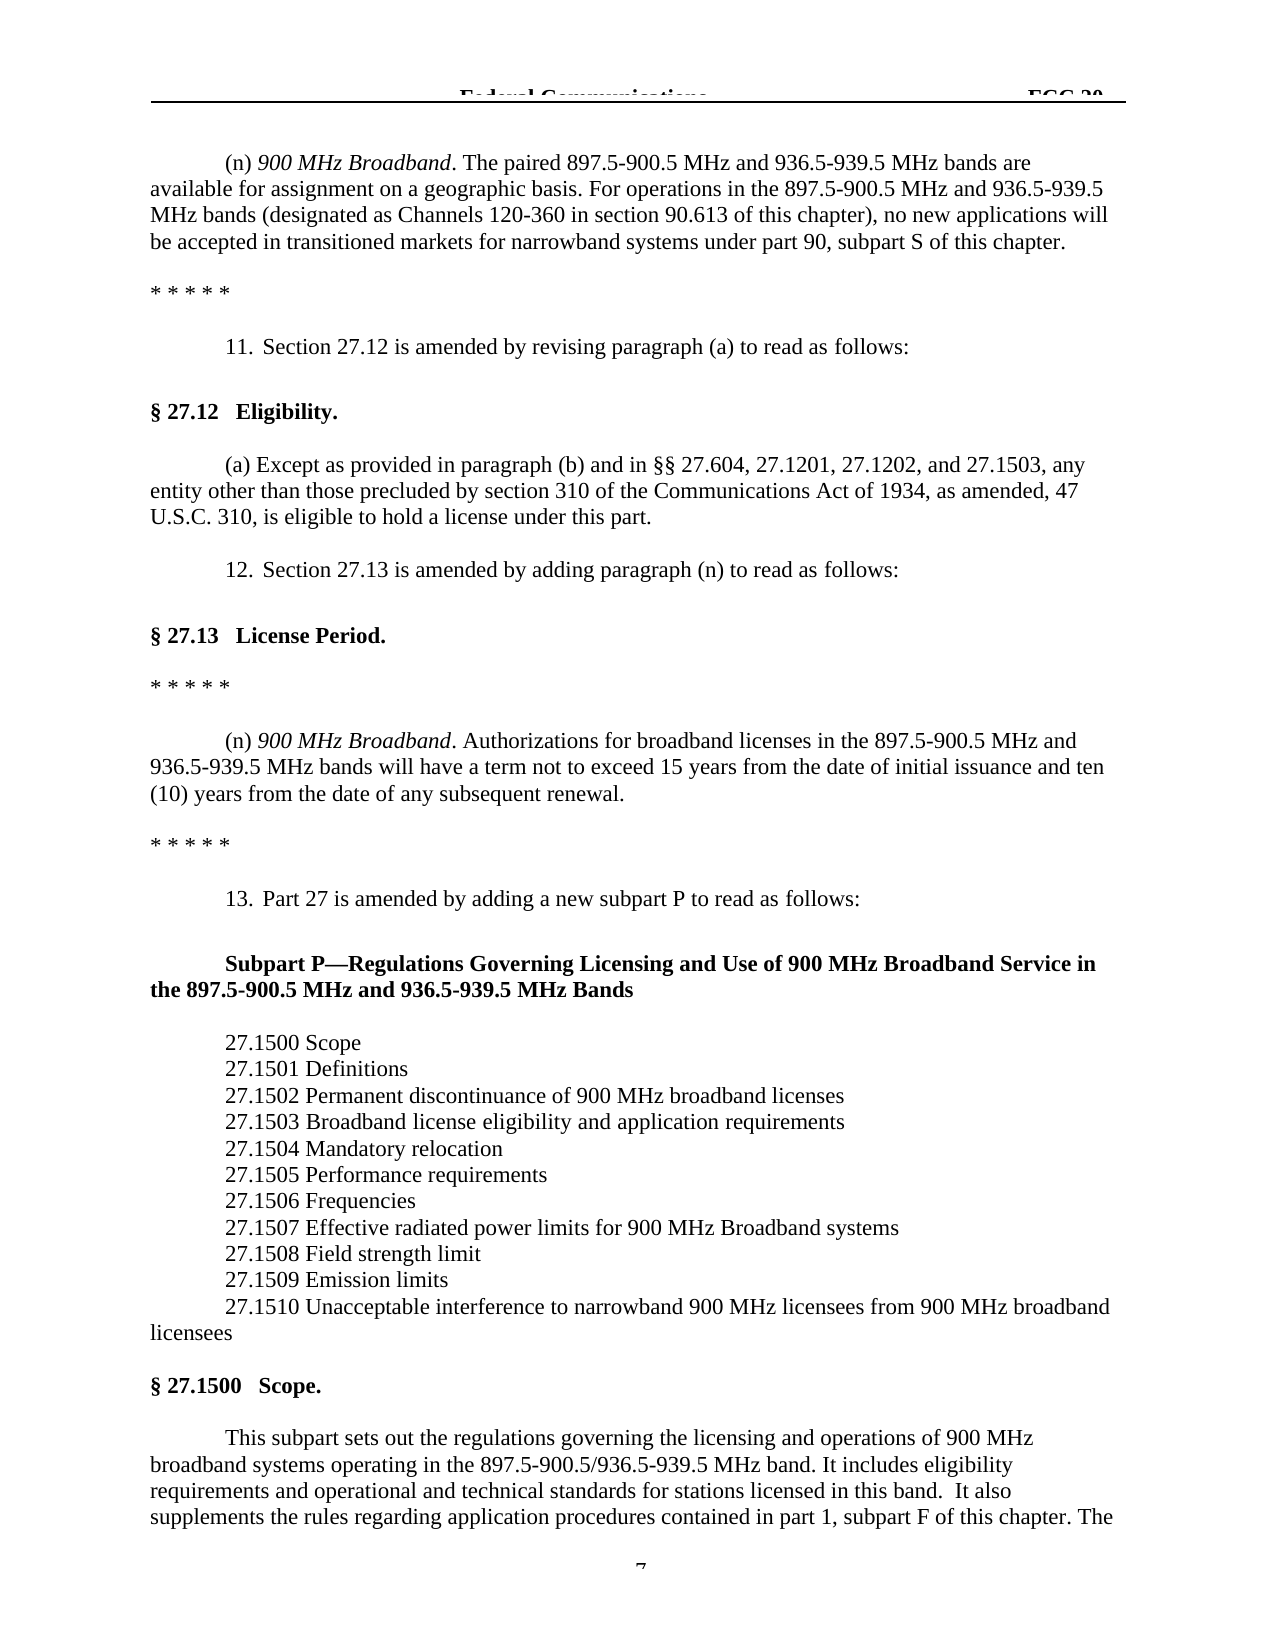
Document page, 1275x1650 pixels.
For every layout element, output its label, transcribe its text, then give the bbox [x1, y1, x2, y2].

text (n) 900 MHz Broadband. Authorizations for broadband licenses in the 897.5-900.5 MHz and 936.5-939.5 MHz bands will have a term not to exceed 15 years from the date of initial issuance and ten [150, 727, 1105, 780]
text This subpart sets out the regulations governing the licensing and operations of 900 MHz broadband systems operating in the 897.5-900.5/936.5-939.5 MHz band. It includes eligibility requirements and operational and technical standards for stations licensed in this band. It also supplements the rules regarding application procedures contained in part 1, subpart F of this chapter. The [150, 1424, 1124, 1530]
subtitle § 27.13 License Period. [150, 622, 1139, 648]
text (n) 900 MHz Broadband. The paired 897.5-900.5 MHz and 936.5-939.5 MHz bands are available for assignment on a geographic basis. For operations in the 897.5-900.5 MHz and 936.5-939.5 MHz bands (designated as Channels 120-360 in section 90.613 of this chapter), no new applications will be accepted in transitioned markets for narrowband systems under part 90, subpart S of this chapter. [150, 149, 1111, 254]
text 27.1506 Frequencies [225, 1187, 1139, 1214]
text 27.1500 Scope [225, 1029, 1139, 1056]
text 27.1510 Unacceptable interference to narrowband 900 MHz licensees from 900 MHz broadband licensees [150, 1293, 1113, 1345]
text * * * * * [150, 832, 1139, 859]
list Section 27.12 is amended by revising paragraph (a) to read as follows: [225, 333, 1139, 359]
text 27.1509 Emission limits [225, 1266, 1139, 1293]
text * * * * * [150, 674, 1139, 701]
text 27.1507 Effective radiated power limits for 900 MHz Broadband systems 27.1508 Field strength limit [225, 1214, 902, 1266]
text * * * * * [150, 281, 1139, 307]
text 27.1502 Permanent discontinuance of 900 MHz broadband licenses 27.1503 Broadband license eligibility and application requirements 27.1504 Mandatory relocation [225, 1082, 845, 1161]
subtitle § 27.1500 Scope. [150, 1372, 1139, 1398]
list Section 27.13 is amended by adding paragraph (n) to read as follows: [225, 556, 1139, 583]
text U.S.C. 310, is eligible to hold a license under this part. [150, 504, 1139, 530]
text (a) Except as provided in paragraph (b) and in §§ 27.604, 27.1201, 27.1202, and 27.1503, any entity other than those precluded by section 310 of the Communications Act of 1934, as amended, 47 [150, 451, 1088, 504]
list Part 27 is amended by adding a new subpart P to read as follows: [225, 885, 1139, 911]
subtitle Subpart P—Regulations Governing Licensing and Use of 900 MHz Broadband Service in the 897.5-900.5 MHz and 936.5-939.5 MHz Bands [150, 950, 1099, 1003]
text 27.1505 Performance requirements [225, 1161, 1139, 1187]
text (10) years from the date of any subsequent renewal. [150, 780, 1139, 806]
text 27.1501 Definitions [225, 1056, 1139, 1082]
subtitle § 27.12 Eligibility. [150, 398, 1139, 425]
